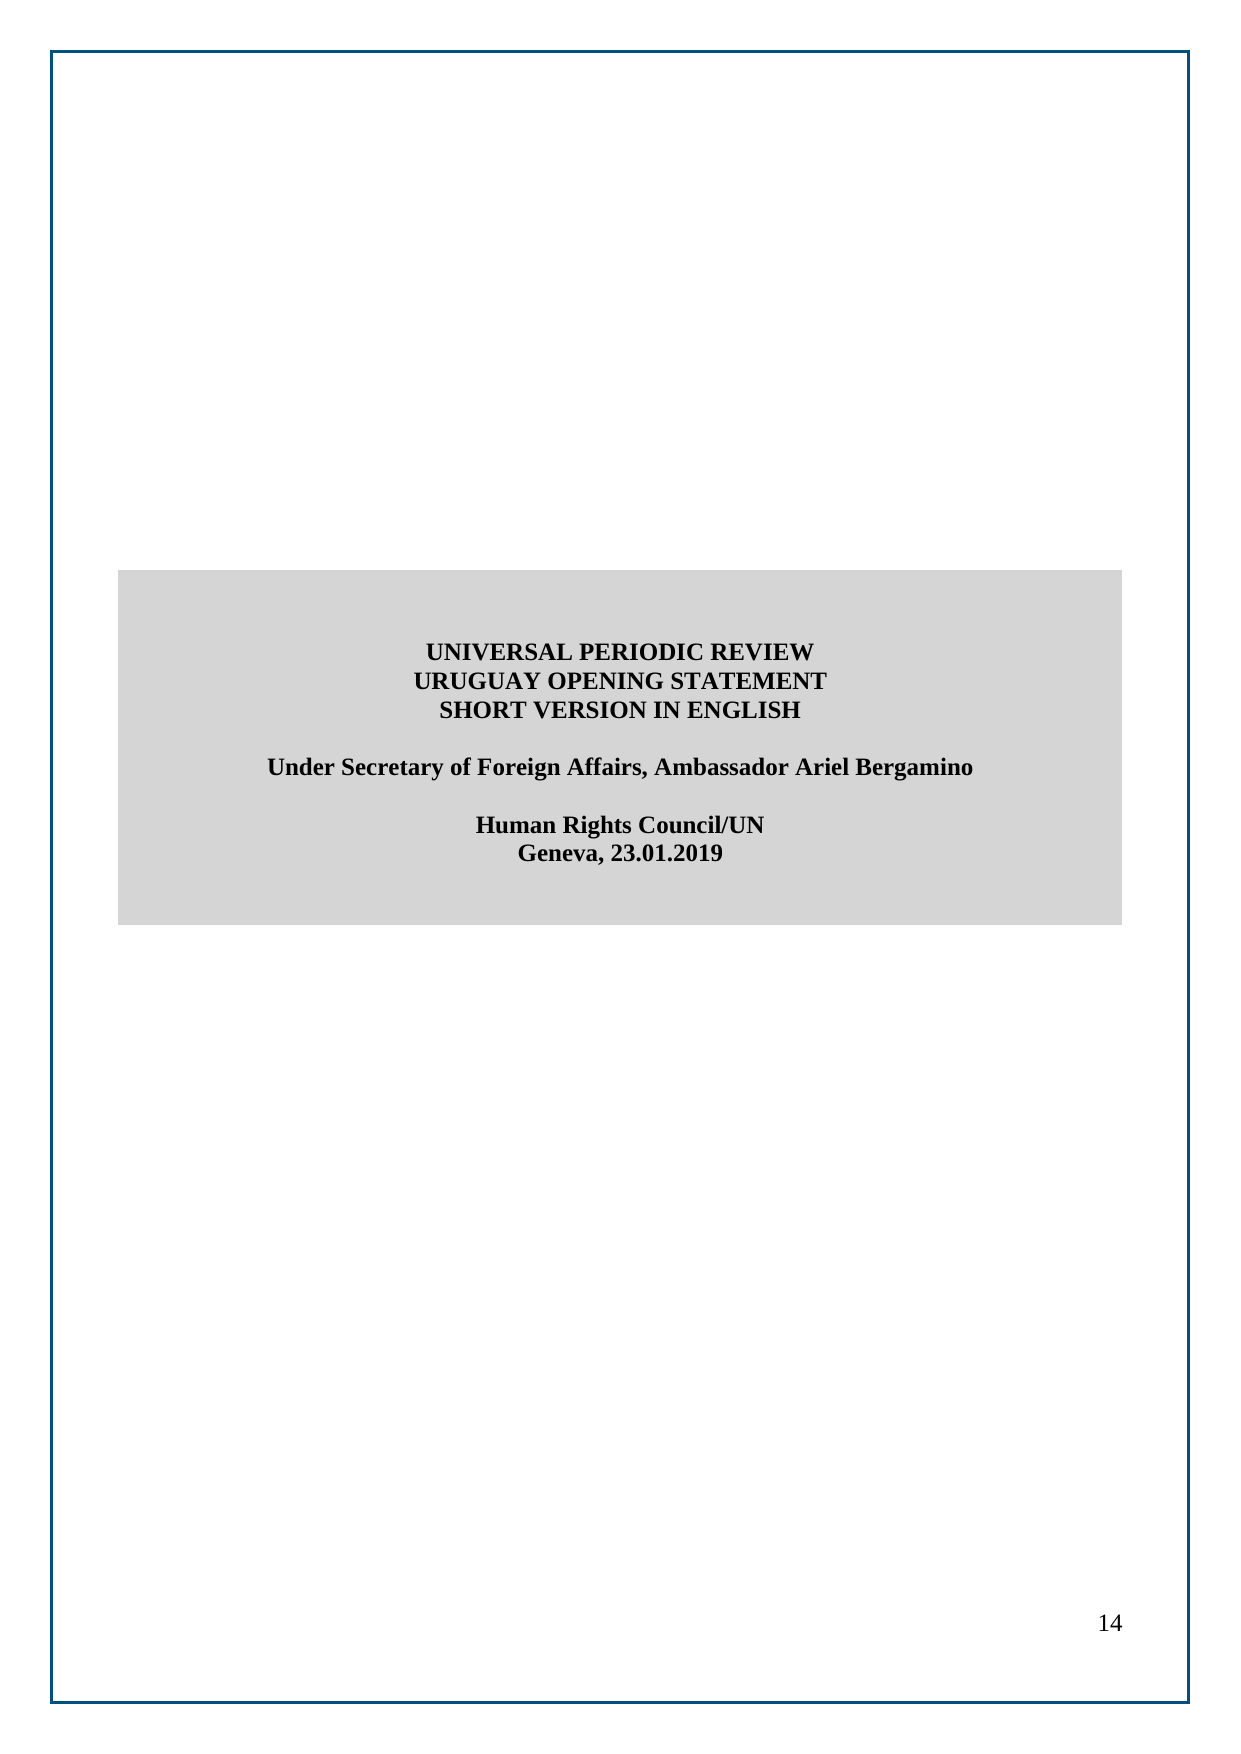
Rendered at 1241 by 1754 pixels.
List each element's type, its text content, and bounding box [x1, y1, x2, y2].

text UNIVERSAL PERIODIC REVIEW [118, 637, 1122, 666]
text Under Secretary of Foreign Affairs, Ambassador Ariel Bergamino [118, 752, 1122, 781]
text Human Rights Council/UN [118, 810, 1122, 838]
text Geneva, 23.01.2019 [118, 838, 1122, 867]
text SHORT VERSION IN ENGLISH [118, 695, 1122, 723]
text URUGUAY OPENING STATEMENT [118, 666, 1122, 695]
